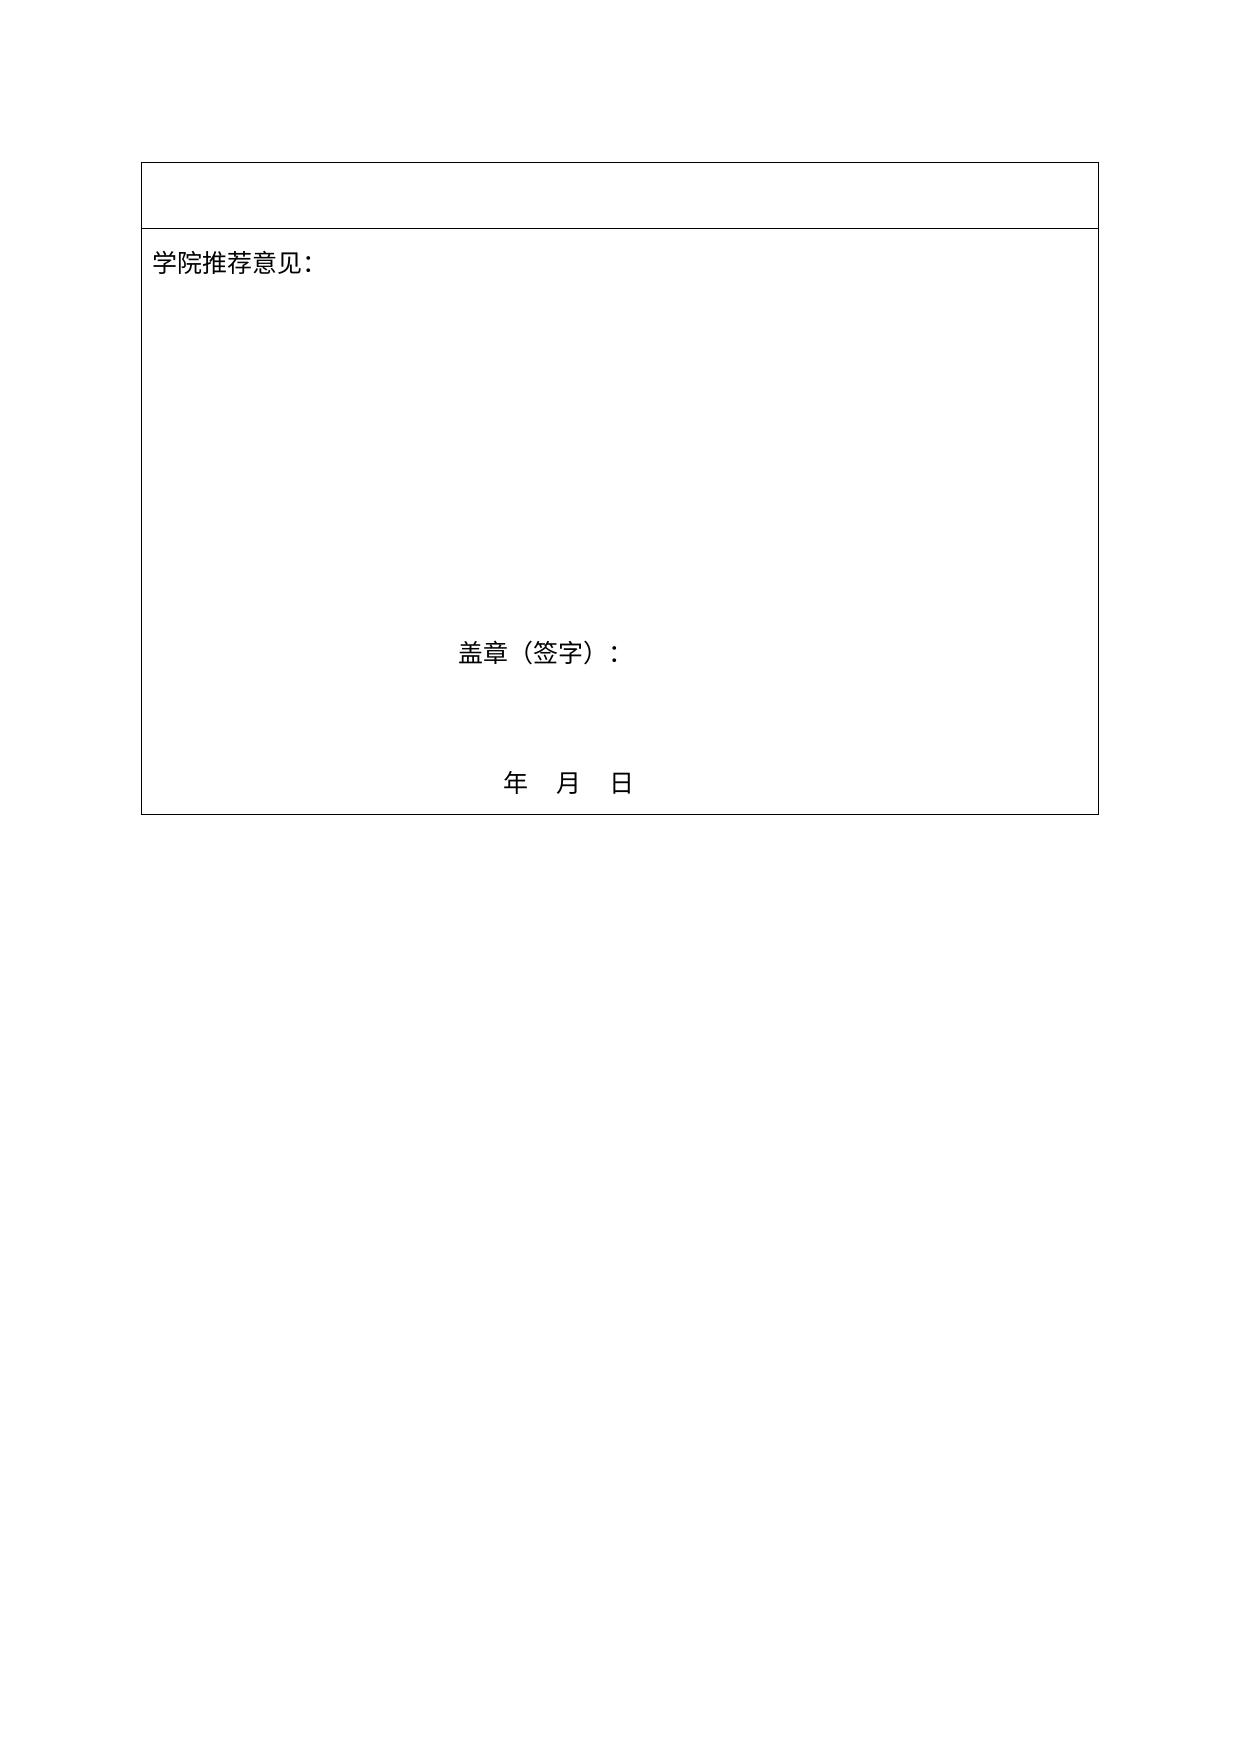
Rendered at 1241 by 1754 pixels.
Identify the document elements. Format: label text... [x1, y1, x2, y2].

table_cell 学院推荐意见： 盖章（签字）： 年 月 日 [142, 229, 1098, 814]
table_cell [142, 163, 1098, 228]
